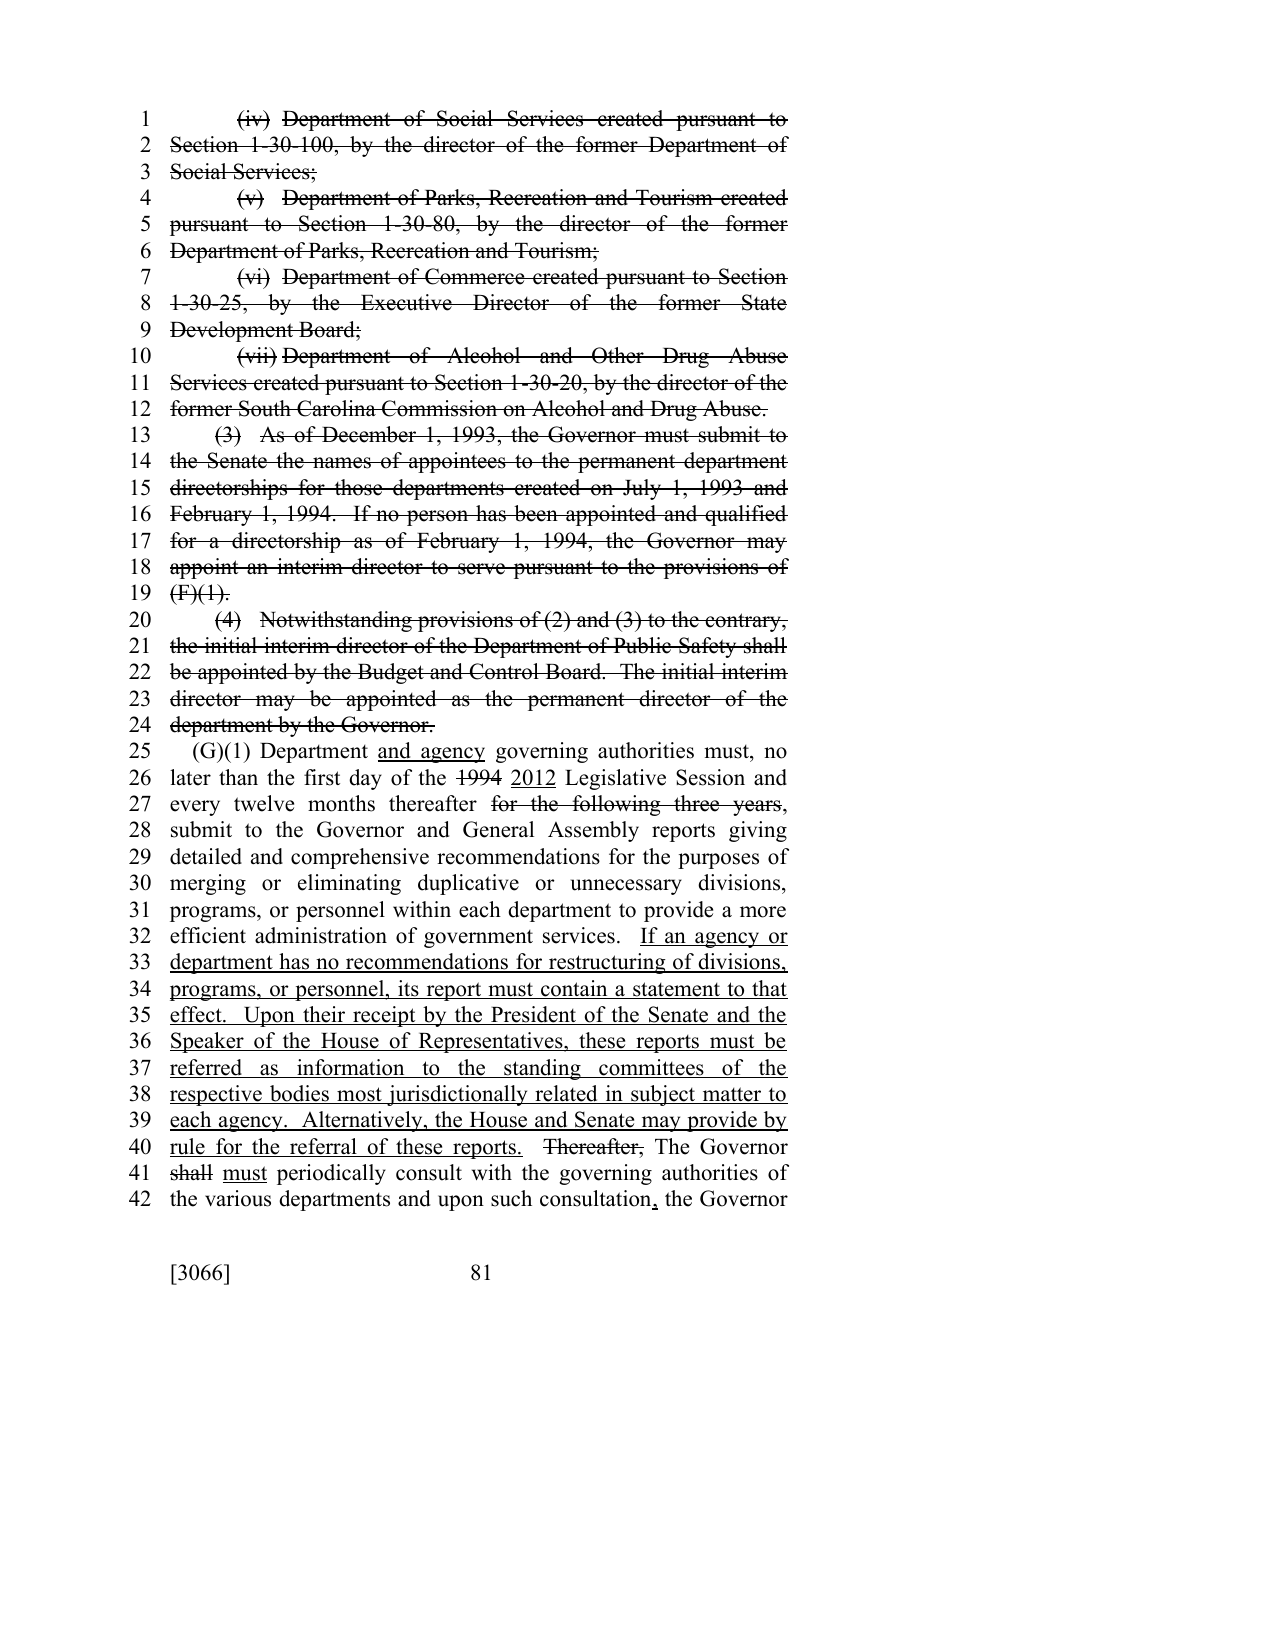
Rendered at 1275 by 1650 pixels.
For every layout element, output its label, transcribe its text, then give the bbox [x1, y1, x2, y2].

text (vi) Department of Commerce created pursuant to Section 1-30-25, by the Executive Director of the former State Development Board; [169, 305, 787, 342]
text (4) Notwithstanding provisions of (2) and (3) to the contrary, the initial interim director of the Department of Public Safety shall be appointed by the Budget and Control Board. The initial interim director may be appointed as the permanent director of the department by the Governor. [169, 606, 787, 646]
text (vi) Department of Commerce created pursuant to Section 1-30-25, by the Executive Director of the former State Development Board; [169, 263, 787, 304]
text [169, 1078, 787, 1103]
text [169, 1130, 787, 1212]
text (vii) Department of Alcohol and Other Drug Abuse Services created pursuant to Section 1-30-20, by the director of the former South Carolina Commission on Alcohol and Drug Abuse. [169, 342, 787, 383]
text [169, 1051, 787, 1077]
text (iv) Department of Social Services created pursuant to Section 1-30-100, by the director of the former Department of Social Services; [169, 147, 787, 184]
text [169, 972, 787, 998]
text (vii) Department of Alcohol and Other Drug Abuse Services created pursuant to Section 1-30-20, by the director of the former South Carolina Commission on Alcohol and Drug Abuse. [169, 384, 787, 421]
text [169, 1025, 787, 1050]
text (4) Notwithstanding provisions of (2) and (3) to the contrary, the initial interim director of the Department of Public Safety shall be appointed by the Budget and Control Board. The initial interim director may be appointed as the permanent director of the department by the Governor. [169, 700, 787, 737]
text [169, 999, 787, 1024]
text (3) As of December 1, 1993, the Governor must submit to the Senate the names of appointees to the permanent department directorships for those departments created on July 1, 1993 and February 1, 1994. If no person has been appointed and qualified for a directorship as of February 1, 1994, the Governor may appoint an interim director to serve pursuant to the provisions of (F)(1). [169, 421, 787, 462]
text (3) As of December 1, 1993, the Governor must submit to the Senate the names of appointees to the permanent department directorships for those departments created on July 1, 1993 and February 1, 1994. If no person has been appointed and qualified for a directorship as of February 1, 1994, the Governor may appoint an interim director to serve pursuant to the provisions of (F)(1). [169, 568, 787, 606]
text (v) Department of Parks, Recreation and Tourism created pursuant to Section 1-30-80, by the director of the former Department of Parks, Recreation and Tourism; [169, 184, 787, 225]
text (v) Department of Parks, Recreation and Tourism created pursuant to Section 1-30-80, by the director of the former Department of Parks, Recreation and Tourism; [169, 226, 787, 263]
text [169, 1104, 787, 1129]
text (iv) Department of Social Services created pursuant to Section 1-30-100, by the director of the former Department of Social Services; [169, 105, 787, 146]
